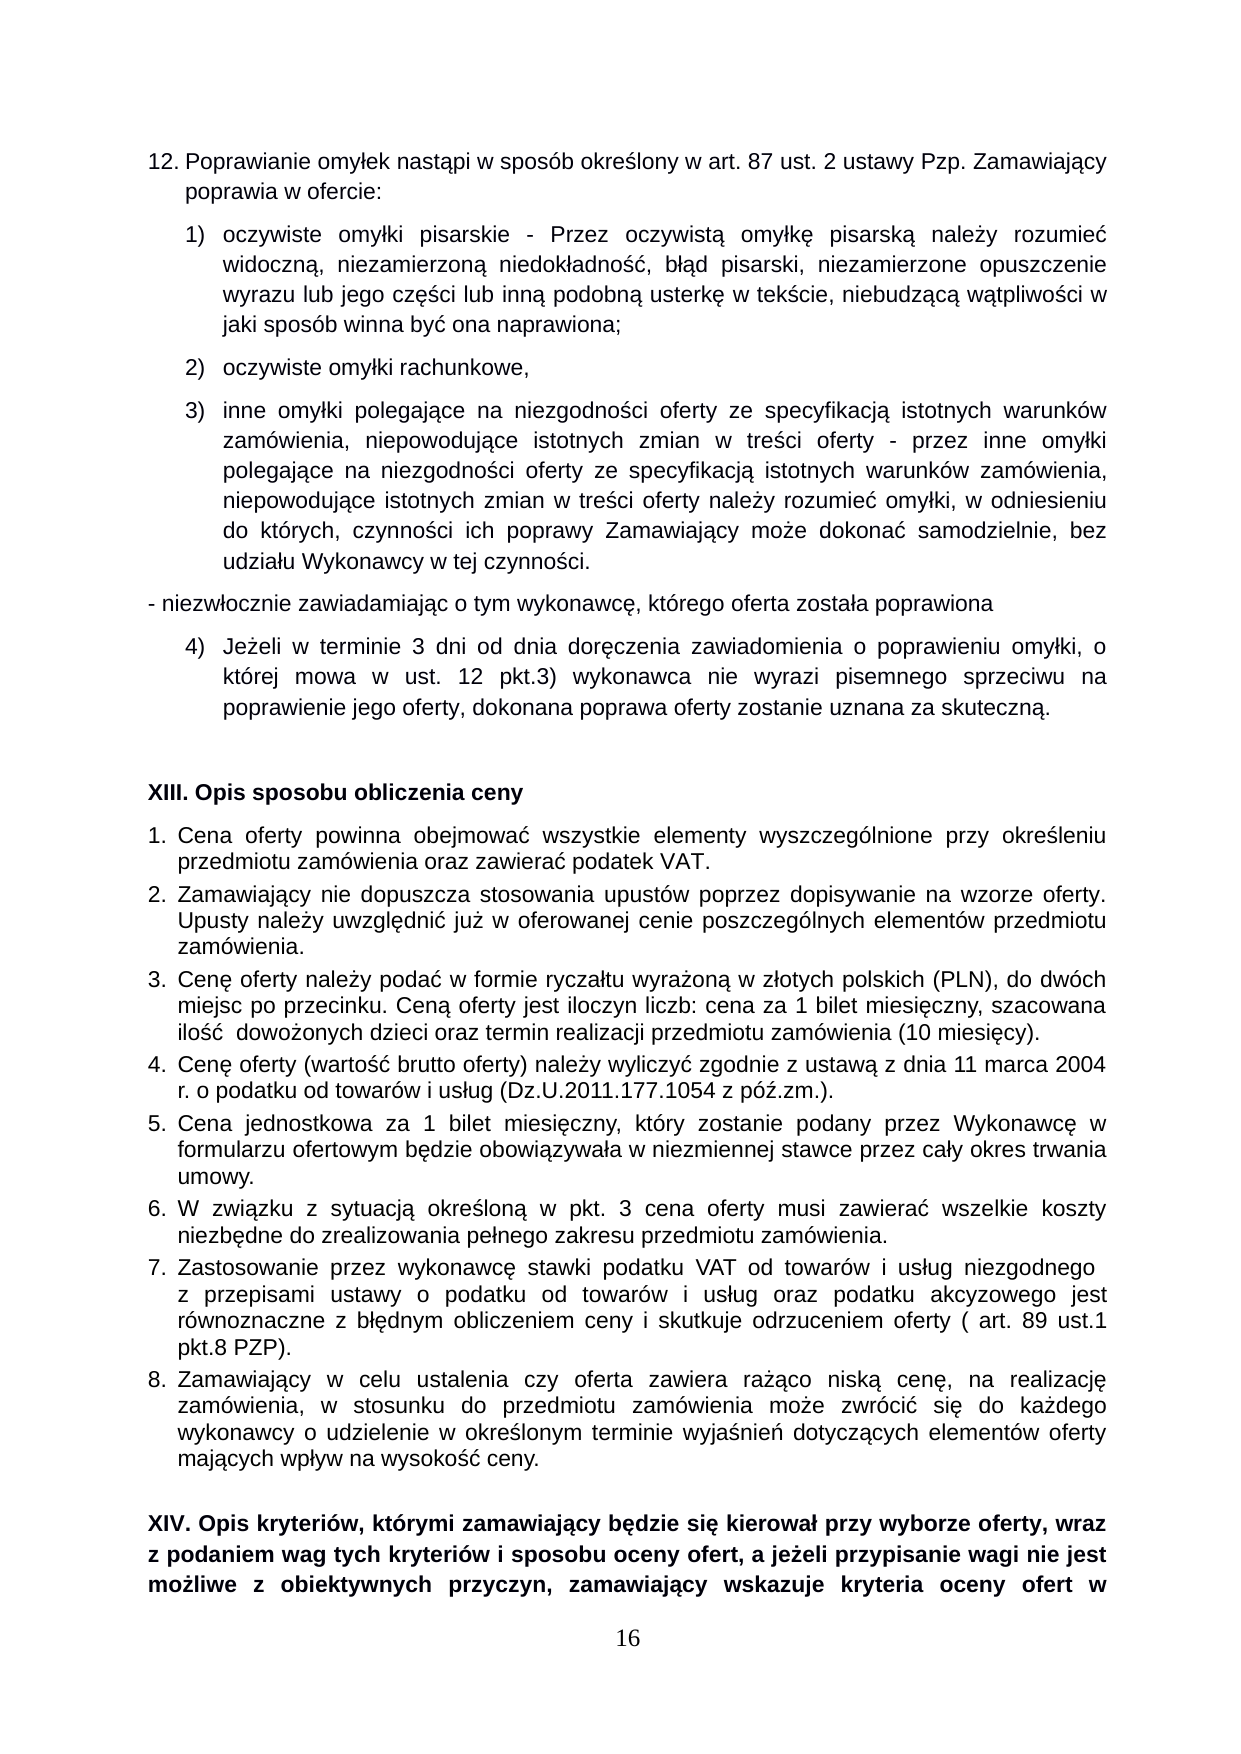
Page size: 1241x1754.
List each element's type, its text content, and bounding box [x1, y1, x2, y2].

list Jeżeli w terminie 3 dni od dnia doręczenia zawiadomienia o poprawieniu omyłki, o której mowa w ust. 12 pkt.3) wykonawca nie wyrazi pisemnego sprzeciwu na poprawienie jego oferty, dokonana poprawa oferty zostanie uznana za skuteczną. [185, 633, 1107, 720]
list Poprawianie omyłek nastąpi w sposób określony w art. 87 ust. 2 ustawy Pzp. Zamawiający poprawia w ofercie: [148, 148, 1107, 204]
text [148, 1510, 1107, 1597]
list Cenę oferty (wartość brutto oferty) należy wyliczyć zgodnie z ustawą z dnia 11 marca 2004 r. o podatku od towarów i usług (Dz.U.2011.177.1054 z póź.zm.). [148, 1051, 1107, 1104]
text - niezwłocznie zawiadamiając o tym wykonawcę, którego oferta została poprawiona [148, 590, 1107, 617]
list Cenę oferty należy podać w formie ryczałtu wyrażoną w złotych polskich (PLN), do dwóch miejsc po przecinku. Ceną oferty jest iloczyn liczb: cena za 1 bilet miesięczny, szacowana ilość dowożonych dzieci oraz termin realizacji przedmiotu zamówienia (10 miesięcy). [148, 966, 1107, 1045]
list Zastosowanie przez wykonawcę stawki podatku VAT od towarów i usług niezgodnego z przepisami ustawy o podatku od towarów i usług oraz podatku akcyzowego jest równoznaczne z błędnym obliczeniem ceny i skutkuje odrzuceniem oferty ( art. 89 ust.1 pkt.8 PZP). [148, 1254, 1107, 1360]
list oczywiste omyłki pisarskie - Przez oczywistą omyłkę pisarską należy rozumieć widoczną, niezamierzoną niedokładność, błąd pisarski, niezamierzone opuszczenie wyrazu lub jego części lub inną podobną usterkę w tekście, niebudzącą wątpliwości w jaki sposób winna być ona naprawiona; [185, 221, 1107, 337]
list Cena oferty powinna obejmować wszystkie elementy wyszczególnione przy określeniu przedmiotu zamówienia oraz zawierać podatek VAT. [148, 822, 1107, 874]
list oczywiste omyłki rachunkowe, [185, 354, 1107, 380]
text XIII. Opis sposobu obliczenia ceny [148, 779, 1107, 805]
list inne omyłki polegające na niezgodności oferty ze specyfikacją istotnych warunków zamówienia, niepowodujące istotnych zmian w treści oferty - przez inne omyłki polegające na niezgodności oferty ze specyfikacją istotnych warunków zamówienia, niepowodujące istotnych zmian w treści oferty należy rozumieć omyłki, w odniesieniu do których, czynności ich poprawy Zamawiający może dokonać samodzielnie, bez udziału Wykonawcy w tej czynności. [185, 397, 1107, 574]
list Cena jednostkowa za 1 bilet miesięczny, który zostanie podany przez Wykonawcę w formularzu ofertowym będzie obowiązywała w niezmiennej stawce przez cały okres trwania umowy. [148, 1110, 1107, 1189]
list Zamawiający w celu ustalenia czy oferta zawiera rażąco niską cenę, na realizację zamówienia, w stosunku do przedmiotu zamówienia może zwrócić się do każdego wykonawcy o udzielenie w określonym terminie wyjaśnień dotyczących elementów oferty mających wpływ na wysokość ceny. [148, 1366, 1107, 1471]
list W związku z sytuacją określoną w pkt. 3 cena oferty musi zawierać wszelkie koszty niezbędne do zrealizowania pełnego zakresu przedmiotu zamówienia. [148, 1195, 1107, 1248]
list Zamawiający nie dopuszcza stosowania upustów poprzez dopisywanie na wzorze oferty. Upusty należy uwzględnić już w oferowanej cenie poszczególnych elementów przedmiotu zamówienia. [148, 881, 1107, 959]
